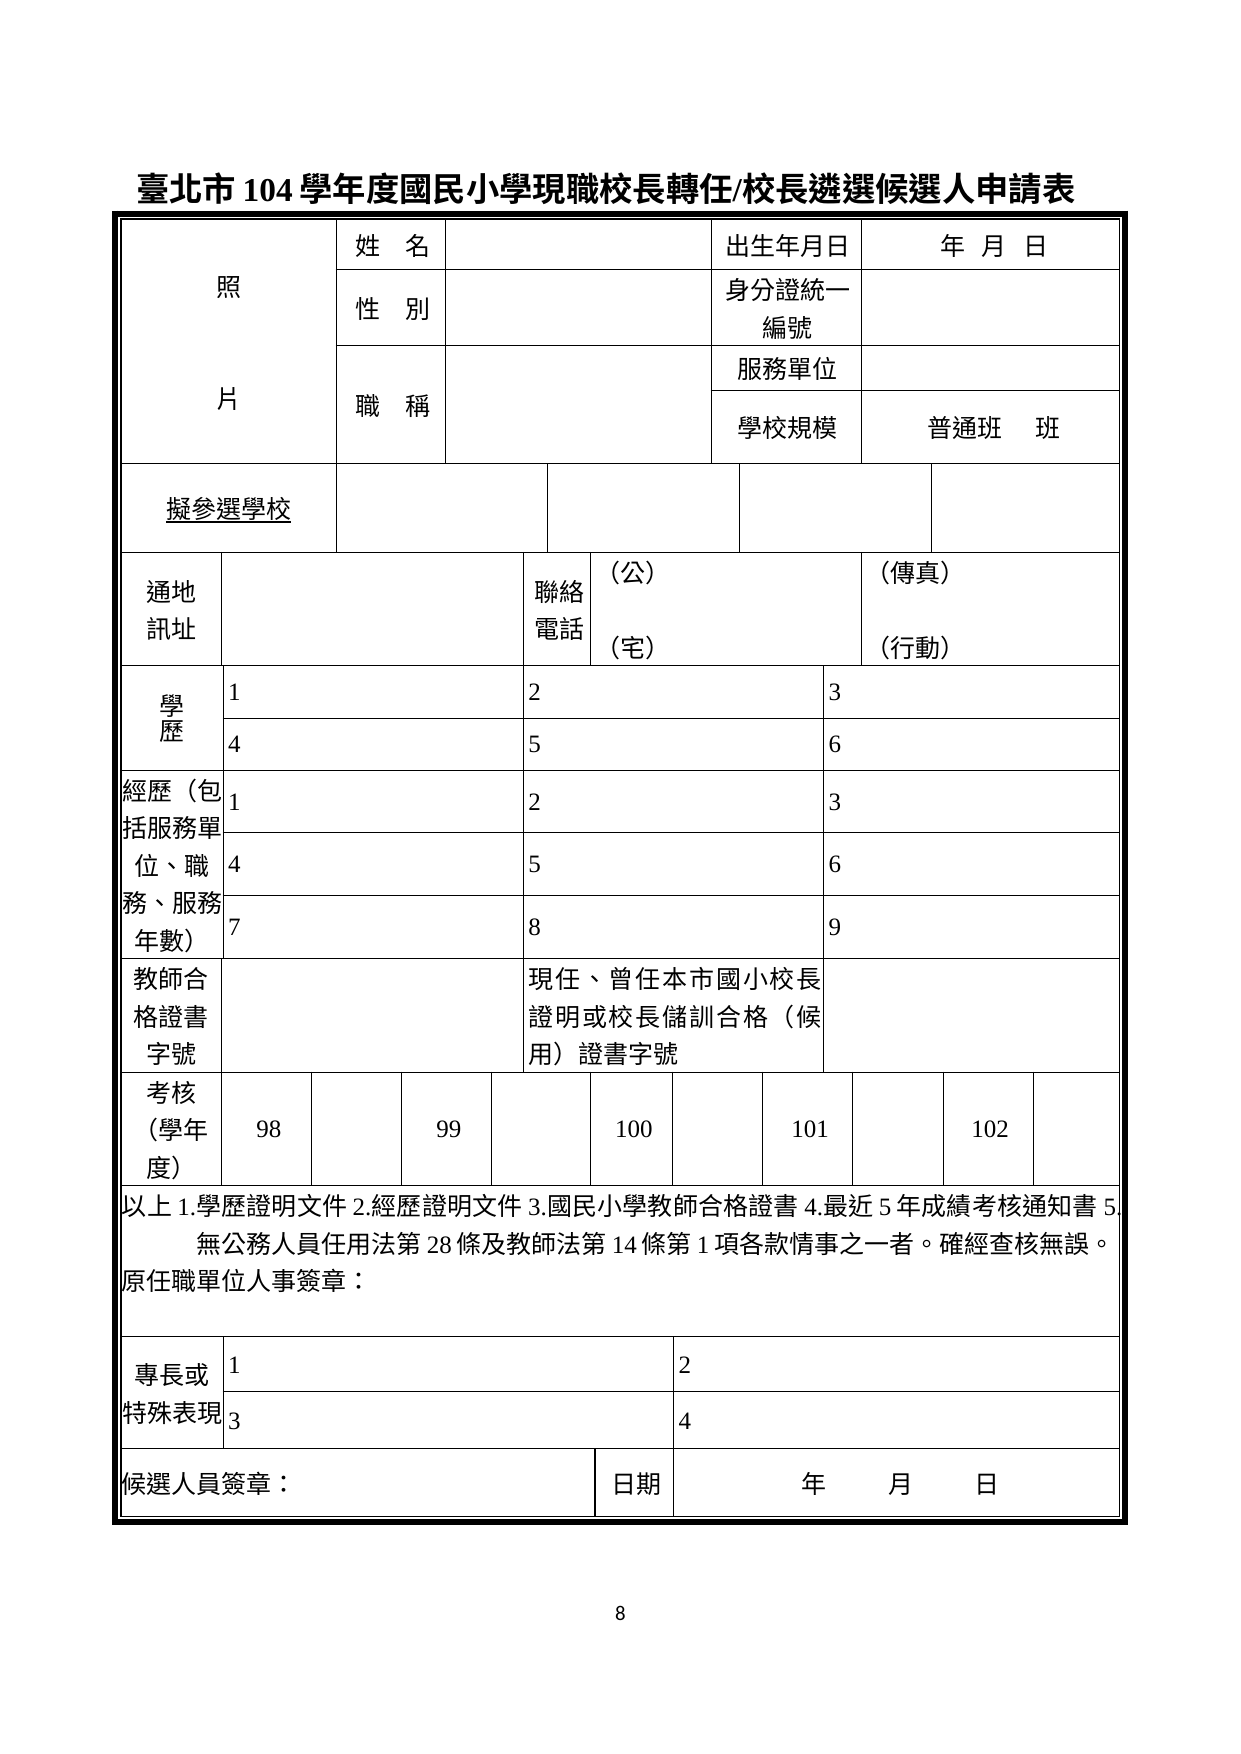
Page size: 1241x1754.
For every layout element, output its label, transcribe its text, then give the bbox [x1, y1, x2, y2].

table_cell 學歷 [122, 666, 223, 769]
table_cell 98 [222, 1073, 311, 1185]
table_cell [548, 464, 739, 552]
table_cell 年 月 日 [674, 1449, 1119, 1516]
table_cell 日期 [596, 1449, 673, 1516]
table_cell [824, 959, 1119, 1072]
table_cell 以上1.學歷證明文件2.經歷證明文件3.國民小學教師合格證書4.最近5年成績考核通知書5.無公務人員任用法第28條及教師法第14條第1項各款情事之一者。確經查核無誤。 原任職單位人事簽章： [122, 1186, 1119, 1336]
table_header 照 片 [122, 220, 336, 463]
table_cell 100 [591, 1073, 672, 1185]
table_cell [932, 464, 1119, 552]
table_cell [740, 464, 931, 552]
text 臺北市104學年度國民小學現職校長轉任/校長遴選候選人申請表 [133, 162, 1078, 211]
table_cell 普通班 班 [862, 391, 1119, 463]
table_cell 1 [224, 1337, 673, 1391]
table_cell 8 [524, 896, 823, 958]
table_header 出生年月日 [712, 220, 861, 269]
table_header 姓 名 [337, 220, 445, 269]
table_cell 3 [824, 666, 1119, 717]
table_cell 5 [524, 719, 823, 769]
table_cell 專長或 特殊表現 [122, 1337, 223, 1448]
table_cell 99 [402, 1073, 491, 1185]
table_cell 考核 （學年度） [122, 1073, 221, 1185]
table_cell [337, 464, 547, 552]
table_cell 9 [824, 896, 1119, 958]
table_cell 性 別 [337, 270, 445, 345]
table_cell [446, 270, 711, 345]
table_cell 3 [224, 1392, 673, 1448]
table_cell 4 [674, 1392, 1119, 1448]
table_cell [492, 1073, 590, 1185]
table_cell 1 [224, 771, 523, 832]
table_header 年 月 日 [862, 220, 1119, 269]
table_cell [222, 959, 523, 1072]
table_cell （公） （宅） [591, 553, 861, 665]
table_cell 經歷（包括服務單位、職務、服務年數） [122, 771, 223, 958]
table_cell [853, 1073, 943, 1185]
table_cell 5 [524, 833, 823, 894]
table_cell 6 [824, 833, 1119, 894]
table_cell [673, 1073, 762, 1185]
table_cell 身分證統一編號 [712, 270, 861, 345]
table_cell [446, 346, 711, 463]
table_cell 2 [524, 666, 823, 717]
table_cell 7 [224, 896, 523, 958]
table_cell [222, 553, 523, 665]
table_cell 通地 訊址 [122, 553, 221, 665]
table_cell 候選人員簽章： [122, 1449, 594, 1516]
table_cell [862, 346, 1119, 390]
table_cell 學校規模 [712, 391, 861, 463]
table_cell 1 [224, 666, 523, 717]
table_cell 4 [224, 719, 523, 769]
table_cell 教師合格證書字號 [122, 959, 221, 1072]
table_cell 102 [944, 1073, 1033, 1185]
table_cell 2 [524, 771, 823, 832]
table_cell 聯絡 電話 [524, 553, 590, 665]
table_header [446, 220, 711, 269]
table_cell 3 [824, 771, 1119, 832]
table_cell （傳真） （行動） [862, 553, 1119, 665]
table_cell 4 [224, 833, 523, 894]
table_cell [312, 1073, 401, 1185]
table_cell 服務單位 [712, 346, 861, 390]
table_cell 現任、曾任本市國小校長證明或校長儲訓合格（候用）證書字號 [524, 959, 823, 1072]
table_cell [1034, 1073, 1119, 1185]
table_cell 6 [824, 719, 1119, 769]
table_cell [862, 270, 1119, 345]
table_cell 101 [763, 1073, 852, 1185]
table_cell 擬參選學校 [122, 464, 336, 552]
table_cell 職 稱 [337, 346, 445, 463]
table_cell 2 [674, 1337, 1119, 1391]
